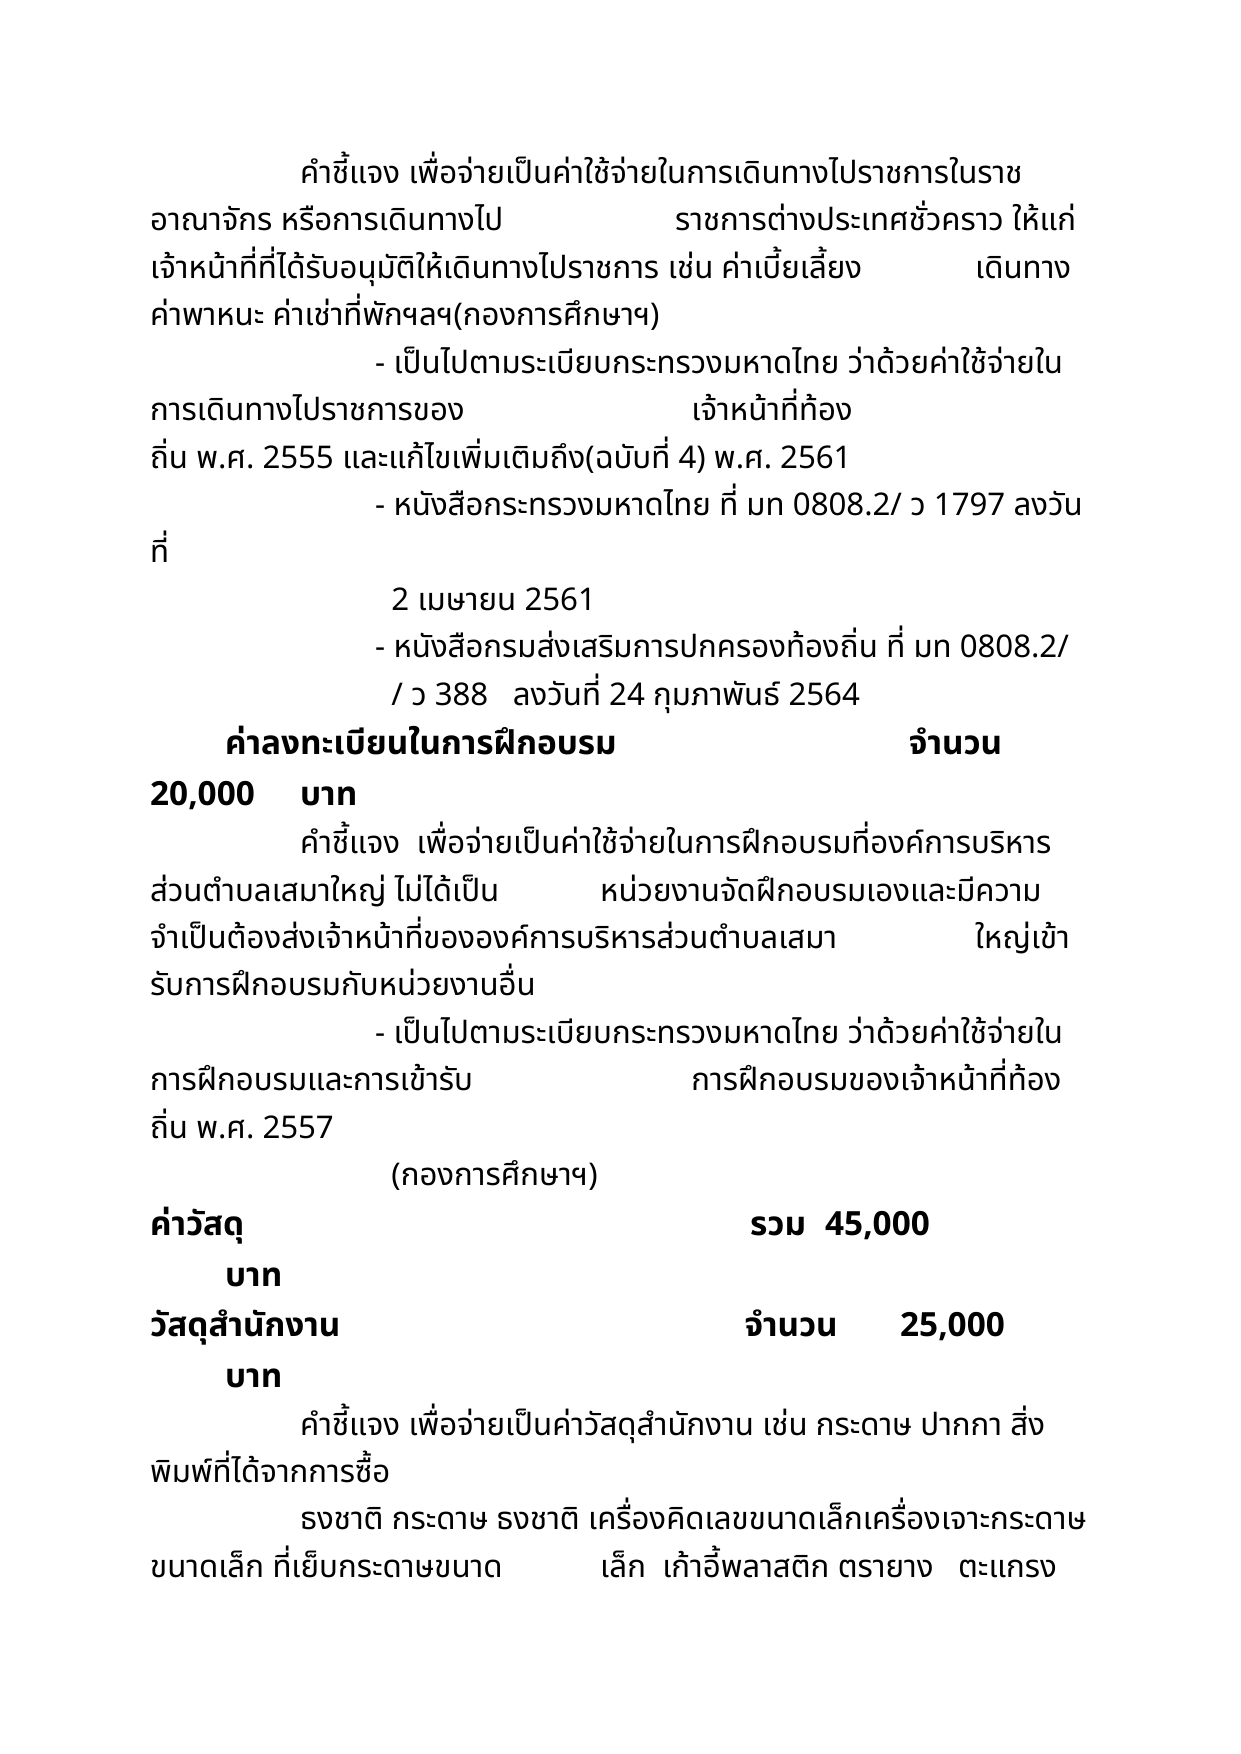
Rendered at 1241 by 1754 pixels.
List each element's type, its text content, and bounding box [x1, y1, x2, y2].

text คำชี้แจง เพื่อจ่ายเป็นค่าใช้จ่ายในการเดินทางไปราชการในราชอาณาจักร หรือการเดินทางไป ราชการต่างประเทศชั่วคราว ให้แก่เจ้าหน้าที่ที่ได้รับอนุมัติให้เดินทางไปราชการ เช่น ค่าเบี้ยเลี้ยง เดินทางค่าพาหนะ ค่าเช่าที่พักฯลฯ(กองการศึกษาฯ) [150, 150, 1090, 340]
text ค่าวัสดุ รวม 45,000 บาท [150, 1200, 1090, 1301]
text - หนังสือกระทรวงมหาดไทย ที่ มท 0808.2/ ว 1797 ลงวันที่ [150, 482, 1090, 577]
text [150, 1497, 1090, 1591]
text คำชี้แจง เพื่อจ่ายเป็นค่าใช้จ่ายในการฝึกอบรมที่องค์การบริหารส่วนตำบลเสมาใหญ่ ไม่ได้เป็น หน่วยงานจัดฝึกอบรมเองและมีความจำเป็นต้องส่งเจ้าหน้าที่ขององค์การบริหารส่วนตำบลเสมา ใหญ่เข้ารับการฝึกอบรมกับหน่วยงานอื่น [150, 820, 1090, 1010]
text 2 เมษายน 2561 [150, 577, 1090, 624]
text - เป็นไปตามระเบียบกระทรวงมหาดไทย ว่าด้วยค่าใช้จ่ายในการฝึกอบรมและการเข้ารับ การฝึกอบรมของเจ้าหน้าที่ท้องถิ่น พ.ศ. 2557 [150, 1010, 1090, 1152]
text / ว 388 ลงวันที่ 24 กุมภาพันธ์ 2564 [150, 672, 1090, 719]
text - หนังสือกรมส่งเสริมการปกครองท้องถิ่น ที่ มท 0808.2/ [150, 624, 1090, 672]
text (กองการศึกษาฯ) [150, 1152, 1090, 1200]
text ค่าลงทะเบียนในการฝึกอบรม จำนวน 20,000 บาท [150, 719, 1090, 820]
text วัสดุสำนักงาน จำนวน 25,000 บาท [150, 1301, 1090, 1402]
text - เป็นไปตามระเบียบกระทรวงมหาดไทย ว่าด้วยค่าใช้จ่ายในการเดินทางไปราชการของ เจ้าหน้าที่ท้องถิ่น พ.ศ. 2555 และแก้ไขเพิ่มเติมถึง(ฉบับที่ 4) พ.ศ. 2561 [150, 340, 1090, 482]
text คำชี้แจง เพื่อจ่ายเป็นค่าวัสดุสำนักงาน เช่น กระดาษ ปากกา สิ่งพิมพ์ที่ได้จากการซื้อ [150, 1402, 1090, 1497]
